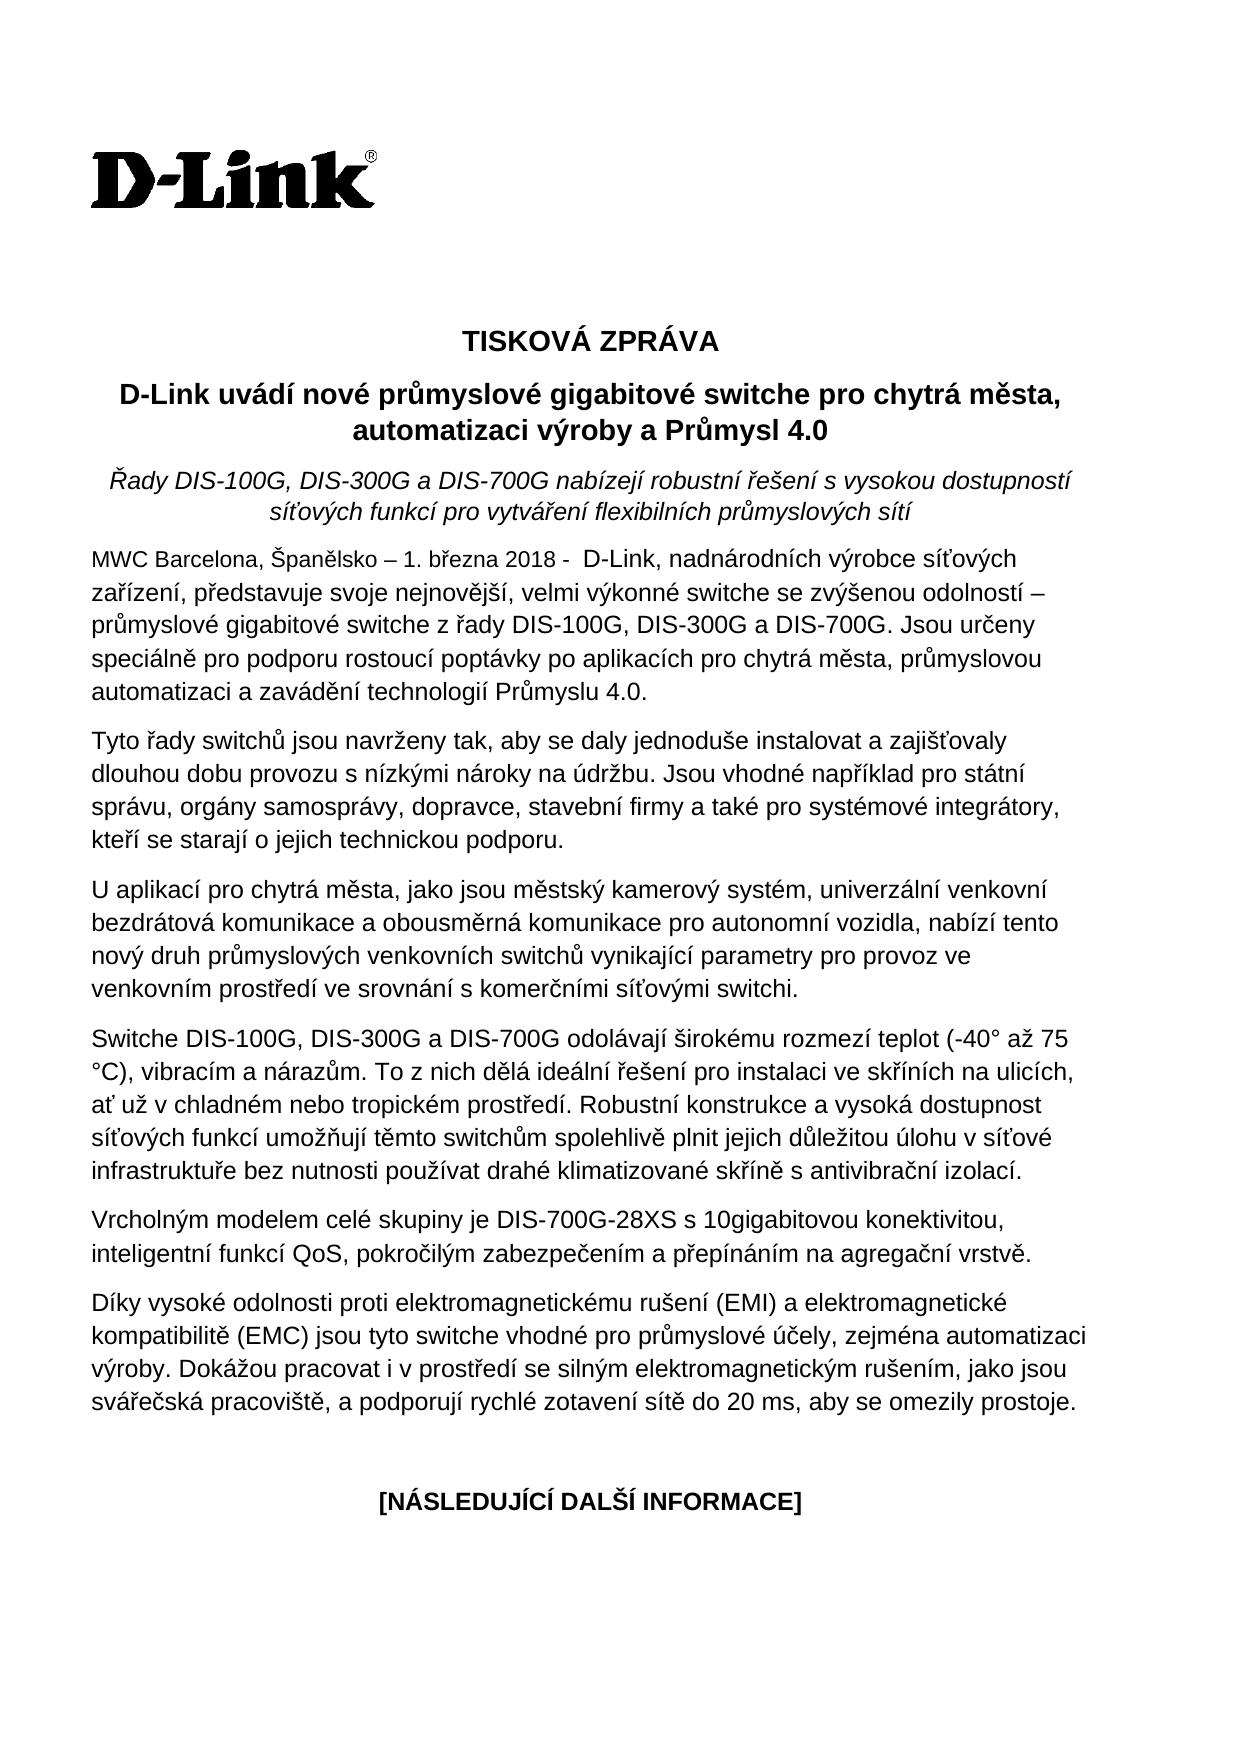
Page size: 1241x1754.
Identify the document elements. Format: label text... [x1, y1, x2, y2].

text D-Link uvádí nové průmyslové gigabitové switche pro chytrá města, automatizaci výroby a Průmysl 4.0 [91, 377, 1090, 446]
text Vrcholným modelem celé skupiny je DIS-700G-28XS s 10gigabitovou konektivitou, inteligentní funkcí QoS, pokročilým zabezpečením a přepínáním na agregační vrstvě. [91, 1206, 1090, 1267]
text U aplikací pro chytrá města, jako jsou městský kamerový systém, univerzální venkovní bezdrátová komunikace a obousměrná komunikace pro autonomní vozidla, nabízí tento nový druh průmyslových venkovních switchů vynikající parametry pro provoz ve venkovním prostředí ve srovnání s komerčními síťovými switchi. [91, 875, 1090, 1003]
text Switche DIS-100G, DIS-300G a DIS-700G odolávají širokému rozmezí teplot (-40° až 75 °C), vibracím a nárazům. To z nich dělá ideální řešení pro instalaci ve skříních na ulicích, ať už v chladném nebo tropickém prostředí. Robustní konstrukce a vysoká dostupnost síťových funkcí umožňují těmto switchům spolehlivě plnit jejich důležitou úlohu v síťové infrastruktuře bez nutnosti používat drahé klimatizované skříně s antivibrační izolací. [91, 1024, 1090, 1184]
text Tyto řady switchů jsou navrženy tak, aby se daly jednoduše instalovat a zajišťovaly dlouhou dobu provozu s nízkými nároky na údržbu. Jsou vhodné například pro státní správu, orgány samosprávy, dopravce, stavební firmy a také pro systémové integrátory, kteří se starají o jejich technickou podporu. [91, 726, 1090, 854]
text TISKOVÁ ZPRÁVA [91, 324, 1090, 357]
picture [91, 150, 377, 208]
text MWC Barcelona, Španělsko – 1. března 2018 - D-Link, nadnárodních výrobce síťových zařízení, představuje svoje nejnovější, velmi výkonné switche se zvýšenou odolností – průmyslové gigabitové switche z řady DIS-100G, DIS-300G a DIS-700G. Jsou určeny speciálně pro podporu rostoucí poptávky po aplikacích pro chytrá města, průmyslovou automatizaci a zavádění technologií Průmyslu 4.0. [91, 544, 1090, 705]
text Řady DIS-100G, DIS-300G a DIS-700G nabízejí robustní řešení s vysokou dostupností síťových funkcí pro vytváření flexibilních průmyslových sítí [91, 466, 1090, 526]
text Díky vysoké odolnosti proti elektromagnetickému rušení (EMI) a elektromagnetické kompatibilitě (EMC) jsou tyto switche vhodné pro průmyslové účely, zejména automatizaci výroby. Dokážou pracovat i v prostředí se silným elektromagnetickým rušením, jako jsou svářečská pracoviště, a podporují rychlé zotavení sítě do 20 ms, aby se omezily prostoje. [91, 1288, 1090, 1416]
text [NÁSLEDUJÍCÍ DALŠÍ INFORMACE] [91, 1487, 1090, 1515]
